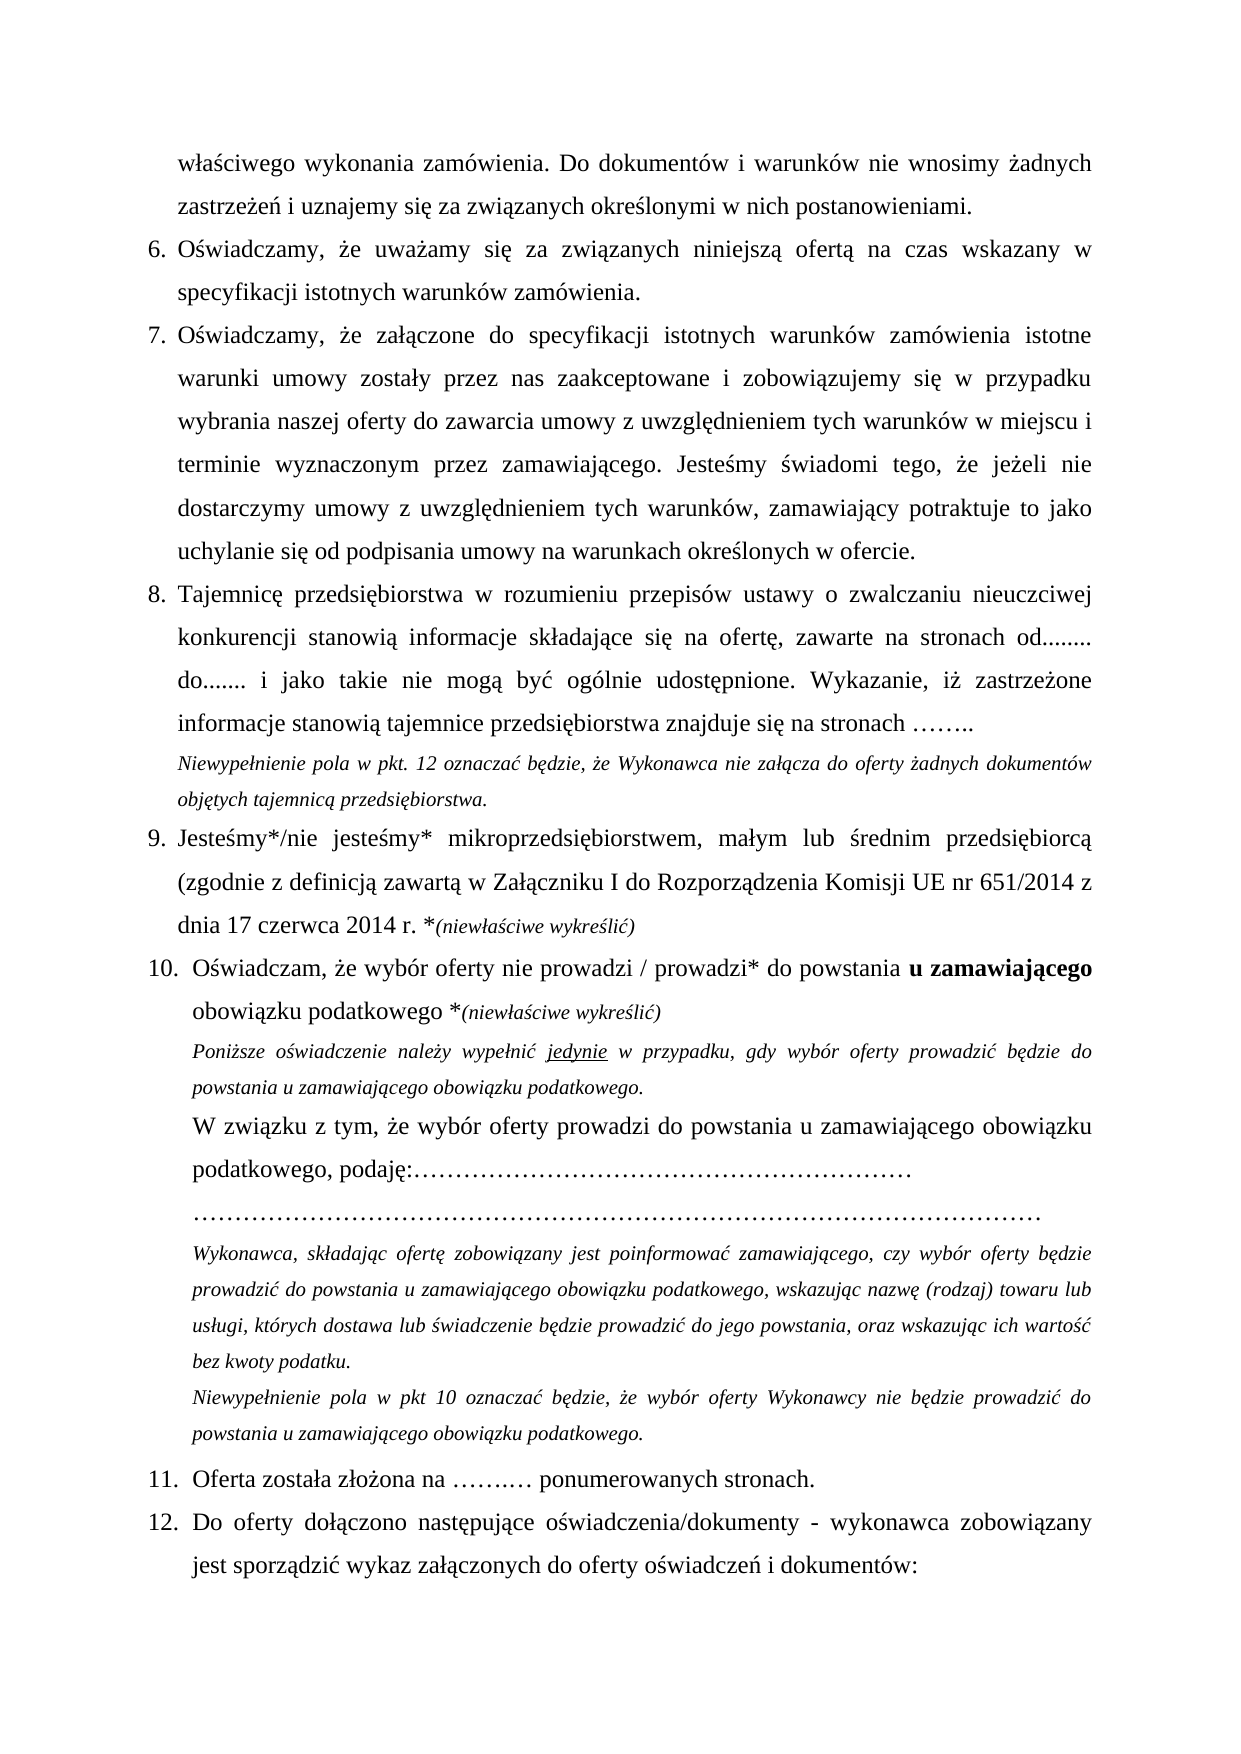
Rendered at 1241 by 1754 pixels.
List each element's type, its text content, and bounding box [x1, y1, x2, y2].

text Niewypełnienie pola w pkt 10 oznaczać będzie, że wybór oferty Wykonawcy nie będzie prowadzić do powstania u zamawiającego obowiązku podatkowego. [192, 1385, 1093, 1445]
list Tajemnicę przedsiębiorstwa w rozumieniu przepisów ustawy o zwalczaniu nieuczciwej konkurencji stanowią informacje składające się na ofertę, zawarte na stronach od........ do....... i jako takie nie mogą być ogólnie udostępnione. Wykazanie, iż zastrzeżone informacje stanowią tajemnice przedsiębiorstwa znajduje się na stronach …….. [148, 579, 1093, 737]
text Wykonawca, składając ofertę zobowiązany jest poinformować zamawiającego, czy wybór oferty będzie prowadzić do powstania u zamawiającego obowiązku podatkowego, wskazując nazwę (rodzaj) towaru lub usługi, których dostawa lub świadczenie będzie prowadzić do jego powstania, oraz wskazując ich wartość bez kwoty podatku. [192, 1241, 1093, 1373]
text ………………………………………………………………………………………… [192, 1197, 1093, 1226]
text Niewypełnienie pola w pkt. 12 oznaczać będzie, że Wykonawca nie załącza do oferty żadnych dokumentów objętych tajemnicą przedsiębiorstwa. [177, 751, 1093, 811]
text Poniższe oświadczenie należy wypełnić jedynie w przypadku, gdy wybór oferty prowadzić będzie do powstania u zamawiającego obowiązku podatkowego. [192, 1039, 1093, 1099]
text W związku z tym, że wybór oferty prowadzi do powstania u zamawiającego obowiązku podatkowego, podaję:…………………………………………………… [192, 1111, 1093, 1183]
list Oświadczamy, że załączone do specyfikacji istotnych warunków zamówienia istotne warunki umowy zostały przez nas zaakceptowane i zobowiązujemy się w przypadku wybrania naszej oferty do zawarcia umowy z uwzględnieniem tych warunków w miejscu i terminie wyznaczonym przez zamawiającego. Jesteśmy świadomi tego, że jeżeli nie dostarczymy umowy z uwzględnieniem tych warunków, zamawiający potraktuje to jako uchylanie się od podpisania umowy na warunkach określonych w ofercie. [148, 320, 1093, 564]
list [148, 148, 1093, 219]
list Jesteśmy*/nie jesteśmy* mikroprzedsiębiorstwem, małym lub średnim przedsiębiorcą (zgodnie z definicją zawartą w Załączniku I do Rozporządzenia Komisji UE nr 651/2014 z dnia 17 czerwca 2014 r. *(niewłaściwe wykreślić) [148, 823, 1093, 938]
list Oferta została złożona na …….… ponumerowanych stronach. [148, 1464, 1093, 1492]
list Oświadczam, że wybór oferty nie prowadzi / prowadzi* do powstania u zamawiającego obowiązku podatkowego *(niewłaściwe wykreślić) [148, 953, 1093, 1025]
list Oświadczamy, że uważamy się za związanych niniejszą ofertą na czas wskazany w specyfikacji istotnych warunków zamówienia. [148, 234, 1093, 306]
list Do oferty dołączono następujące oświadczenia/dokumenty - wykonawca zobowiązany jest sporządzić wykaz załączonych do oferty oświadczeń i dokumentów: [148, 1507, 1093, 1579]
